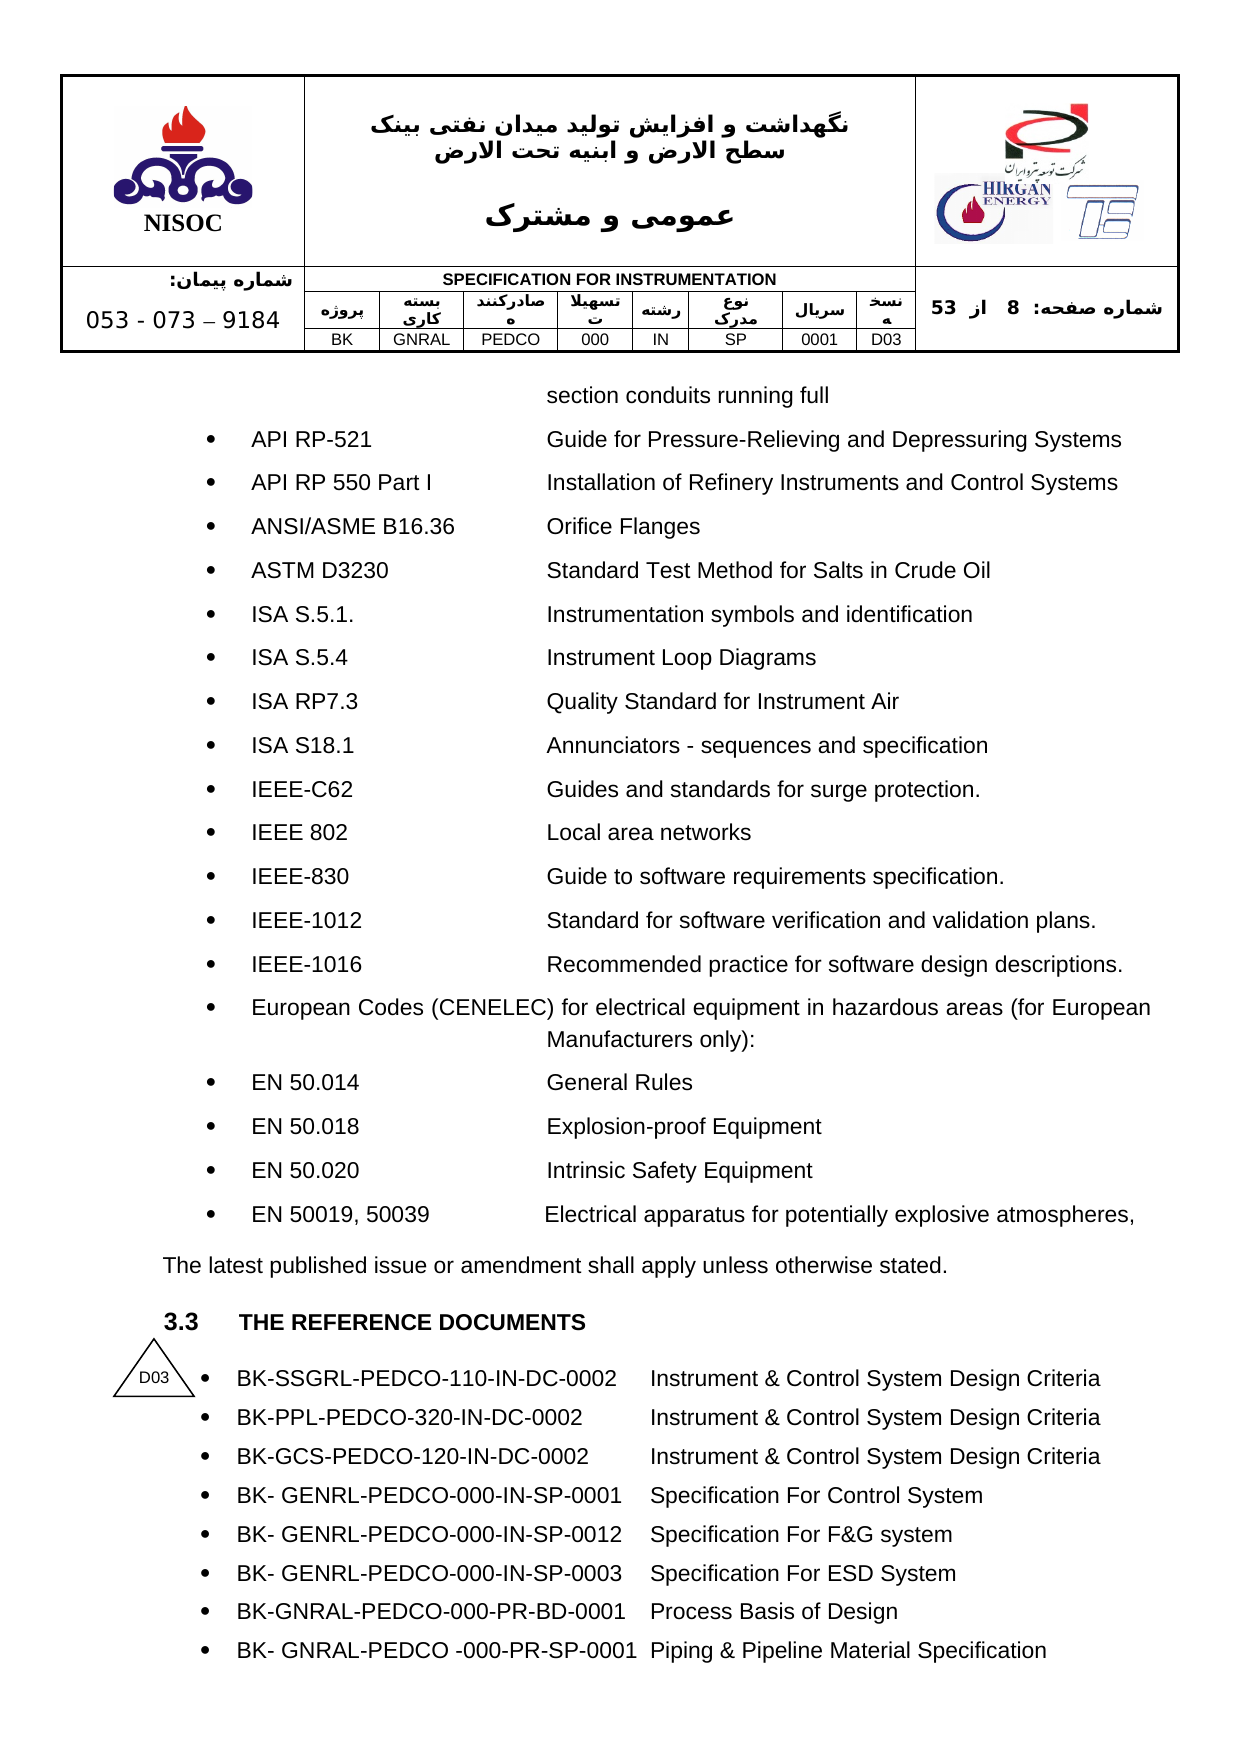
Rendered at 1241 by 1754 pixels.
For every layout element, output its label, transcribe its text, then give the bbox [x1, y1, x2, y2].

list ANSI/ASME B16.36 Orifice Flanges [207, 508, 1152, 539]
list European Codes (CENELEC) for electrical equipment in hazardous areas (for European Manufacturers only): [207, 989, 1152, 1052]
list IEEE-C62 Guides and standards for surge protection. [207, 771, 1152, 802]
text The latest published issue or amendment shall apply unless otherwise stated. [162, 1252, 1152, 1278]
list BK- GENRL-PEDCO-000-IN-SP-0003 Specification For ESD System [201, 1559, 1152, 1586]
list ISA S.5.1. Instrumentation symbols and identification [207, 596, 1152, 627]
list BK- GENRL-PEDCO-000-IN-SP-0001 Specification For Control System [201, 1482, 1152, 1508]
list ISA RP7.3 Quality Standard for Instrument Air [207, 683, 1152, 714]
list BK-PPL-PEDCO-320-IN-DC-0002 Instrument & Control System Design Criteria [201, 1404, 1152, 1430]
list EN 50.020 Intrinsic Safety Equipment [207, 1152, 1152, 1183]
list ISA S.5.4 Instrument Loop Diagrams [207, 639, 1152, 671]
list BK- GNRAL-PEDCO -000-PR-SP-0001 Piping & Pipeline Material Specification [201, 1637, 1152, 1663]
list ASTM D3230 Standard Test Method for Salts in Crude Oil [207, 552, 1152, 583]
list IEEE-830 Guide to software requirements specification. [207, 858, 1152, 889]
list IEEE-1016 Recommended practice for software design descriptions. [207, 946, 1152, 977]
subtitle The reference Documents [164, 1307, 1152, 1336]
list BK-GNRAL-PEDCO-000-PR-BD-0001 Process Basis of Design [201, 1598, 1152, 1625]
list ANSI B16.5 Pipe flanges and flanged fittings. inserted in circular cross section conduits running full [207, 377, 1152, 408]
list IEEE 802 Local area networks [207, 814, 1152, 846]
list BK-GCS-PEDCO-120-IN-DC-0002 Instrument & Control System Design Criteria [201, 1443, 1152, 1469]
list EN 50019, 50039 Electrical apparatus for potentially explosive atmospheres, [207, 1196, 1152, 1227]
list API RP-521 Guide for Pressure-Relieving and Depressuring Systems [207, 421, 1152, 452]
list IEEE-1012 Standard for software verification and validation plans. [207, 902, 1152, 933]
list BK-SSGRL-PEDCO-110-IN-DC-0002 Instrument & Control System Design Criteria [201, 1365, 1152, 1392]
list BK- GENRL-PEDCO-000-IN-SP-0012 Specification For F&G system [201, 1521, 1152, 1547]
list API RP 550 Part I Installation of Refinery Instruments and Control Systems [207, 464, 1152, 496]
list ISA S18.1 Annunciators - sequences and specification [207, 727, 1152, 758]
picture [934, 103, 1089, 244]
list EN 50.018 Explosion-proof Equipment [207, 1108, 1152, 1139]
picture [113, 106, 253, 208]
list EN 50.014 General Rules [207, 1064, 1152, 1096]
